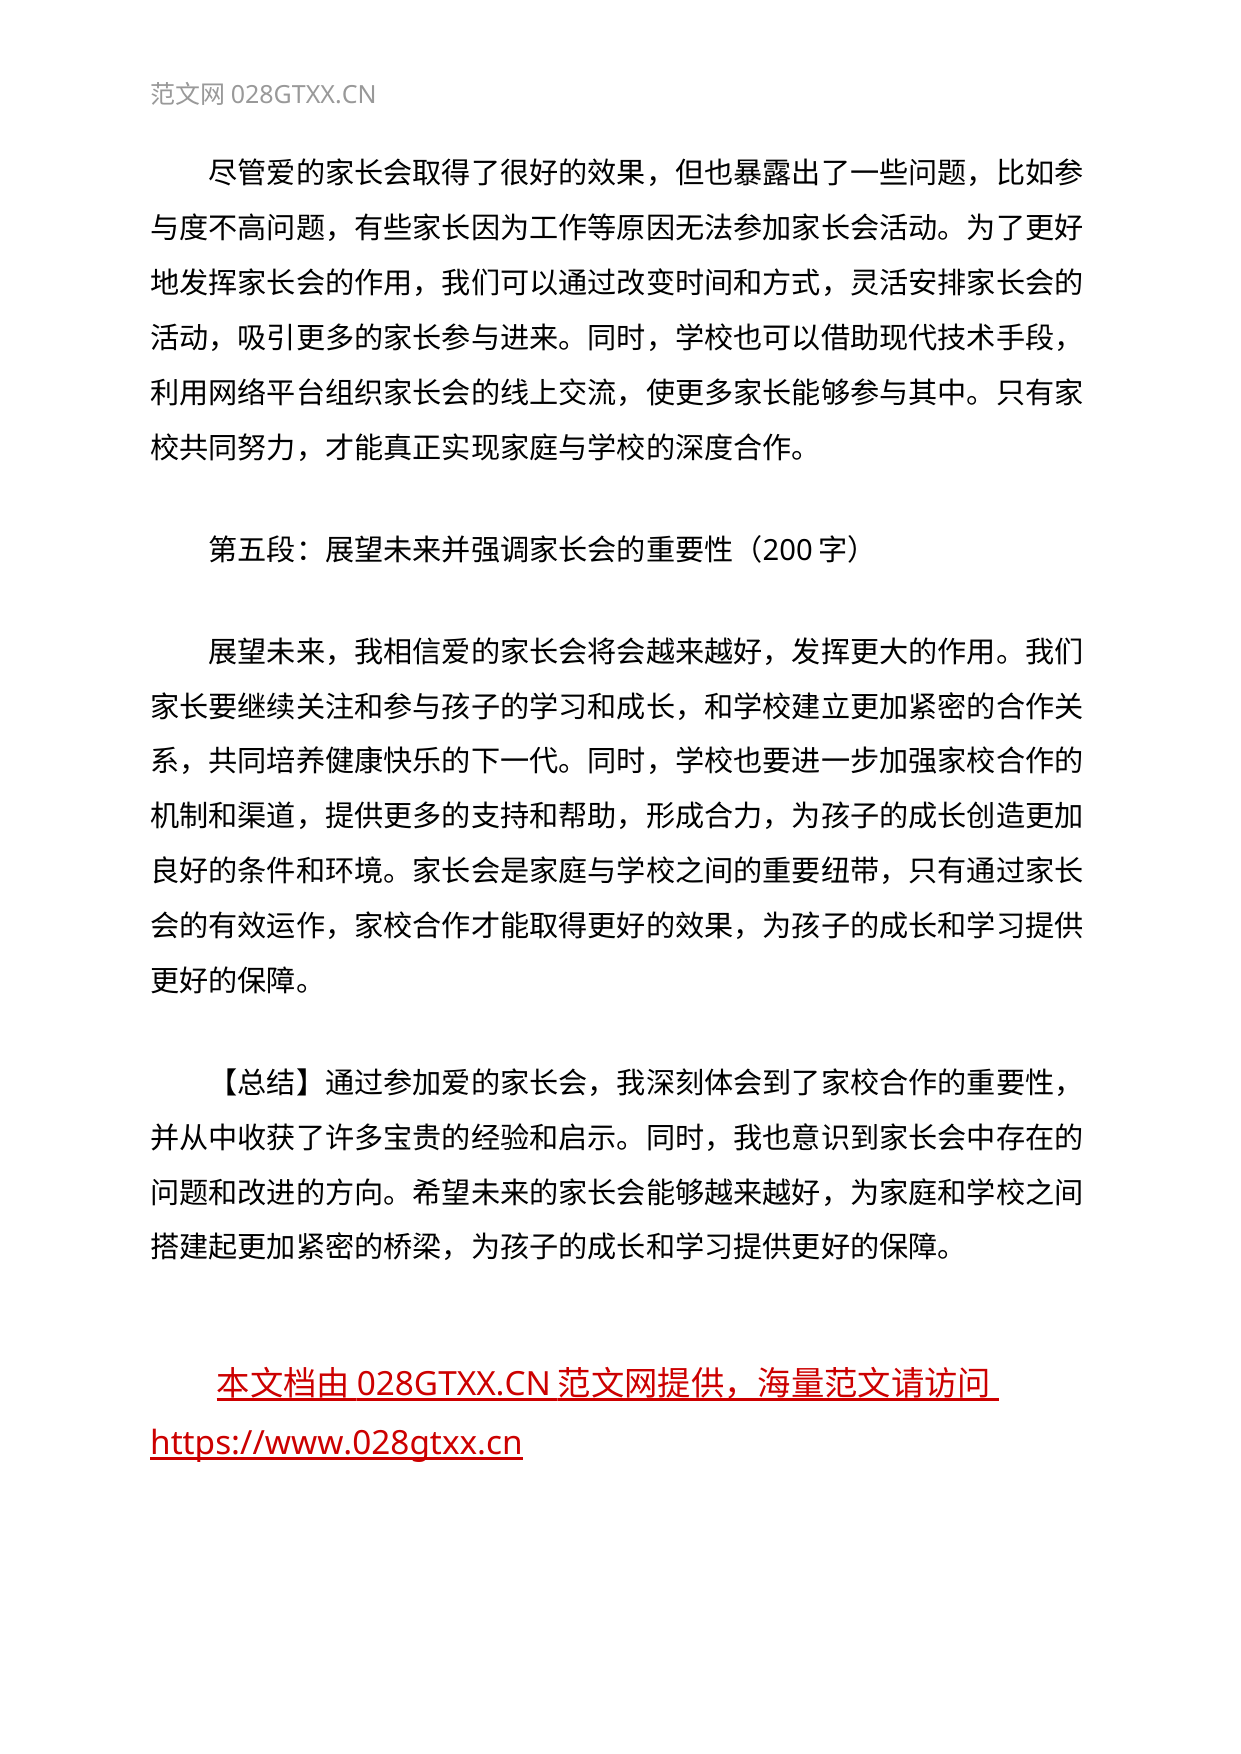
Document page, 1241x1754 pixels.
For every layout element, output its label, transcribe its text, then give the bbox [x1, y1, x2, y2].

text 本文档由028GTXX.CN范文网提供，海量范文请访问 https://www.028gtxx.cn [150, 1357, 1090, 1464]
text 展望未来，我相信爱的家长会将会越来越好，发挥更大的作用。我们家长要继续关注和参与孩子的学习和成长，和学校建立更加紧密的合作关系，共同培养健康快乐的下一代。同时，学校也要进一步加强家校合作的机制和渠道，提供更多的支持和帮助，形成合力，为孩子的成长创造更加良好的条件和环境。家长会是家庭与学校之间的重要纽带，只有通过家长会的有效运作，家校合作才能取得更好的效果，为孩子的成长和学习提供更好的保障。 [150, 628, 1090, 1000]
text 尽管爱的家长会取得了很好的效果，但也暴露出了一些问题，比如参与度不高问题，有些家长因为工作等原因无法参加家长会活动。为了更好地发挥家长会的作用，我们可以通过改变时间和方式，灵活安排家长会的活动，吸引更多的家长参与进来。同时，学校也可以借助现代技术手段，利用网络平台组织家长会的线上交流，使更多家长能够参与其中。只有家校共同努力，才能真正实现家庭与学校的深度合作。 [150, 150, 1090, 467]
text 第五段：展望未来并强调家长会的重要性（200字） [150, 526, 1090, 569]
text 【总结】通过参加爱的家长会，我深刻体会到了家校合作的重要性，并从中收获了许多宝贵的经验和启示。同时，我也意识到家长会中存在的问题和改进的方向。希望未来的家长会能够越来越好，为家庭和学校之间搭建起更加紧密的桥梁，为孩子的成长和学习提供更好的保障。 [150, 1059, 1090, 1266]
